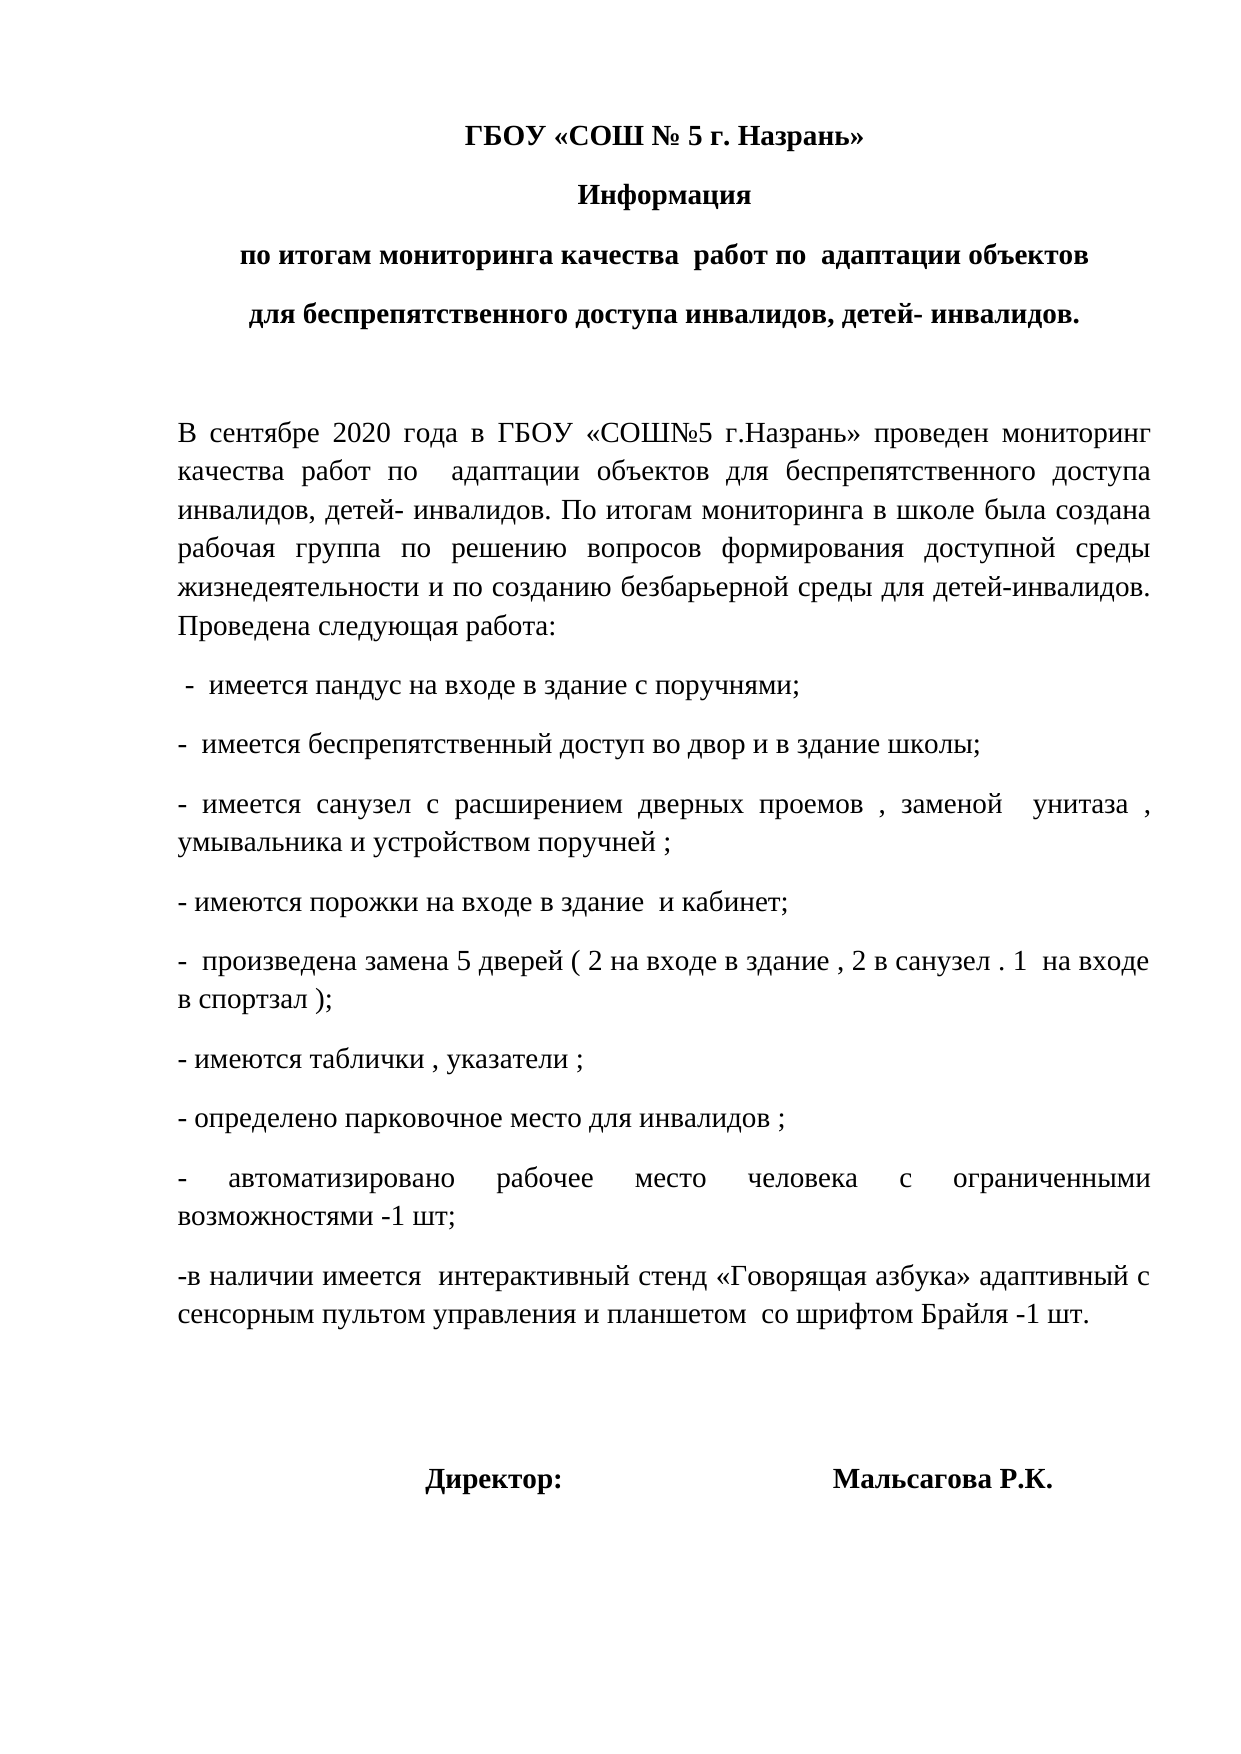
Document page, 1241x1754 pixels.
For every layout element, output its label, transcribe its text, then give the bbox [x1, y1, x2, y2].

text - произведена замена 5 дверей ( 2 на входе в здание , 2 в санузел . 1 на входе в спортзал ); [177, 943, 1152, 1015]
text - имеется пандус на входе в здание с поручнями; [177, 667, 1152, 701]
text - определено парковочное место для инвалидов ; [177, 1100, 1152, 1134]
text - имеются порожки на входе в здание и кабинет; [177, 884, 1152, 917]
text ГБОУ «СОШ № 5 г. Назрань» [177, 118, 1152, 152]
text по итогам мониторинга качества работ по адаптации объектов [177, 237, 1152, 270]
text В сентябре 2020 года в ГБОУ «СОШ№5 г.Назрань» проведен мониторинг качества работ по адаптации объектов для беспрепятственного доступа инвалидов, детей- инвалидов. По итогам мониторинга в школе была создана рабочая группа по решению вопросов формирования доступной среды жизнедеятельности и по созданию безбарьерной среды для детей-инвалидов. Проведена следующая работа: [177, 415, 1152, 641]
text - имеются таблички , указатели ; [177, 1041, 1152, 1074]
text - имеется санузел с расширением дверных проемов , заменой унитаза , умывальника и устройством поручней ; [177, 786, 1152, 858]
text -в наличии имеется интерактивный стенд «Говорящая азбука» адаптивный с сенсорным пультом управления и планшетом со шрифтом Брайля -1 шт. [177, 1258, 1152, 1330]
text - имеется беспрепятственный доступ во двор и в здание школы; [177, 726, 1152, 760]
text Информация [177, 177, 1152, 211]
text для беспрепятственного доступа инвалидов, детей- инвалидов. [177, 296, 1152, 330]
text - автоматизировано рабочее место человека с ограниченными возможностями -1 шт; [177, 1160, 1152, 1232]
text Директор: Мальсагова Р.К. [177, 1462, 1152, 1495]
